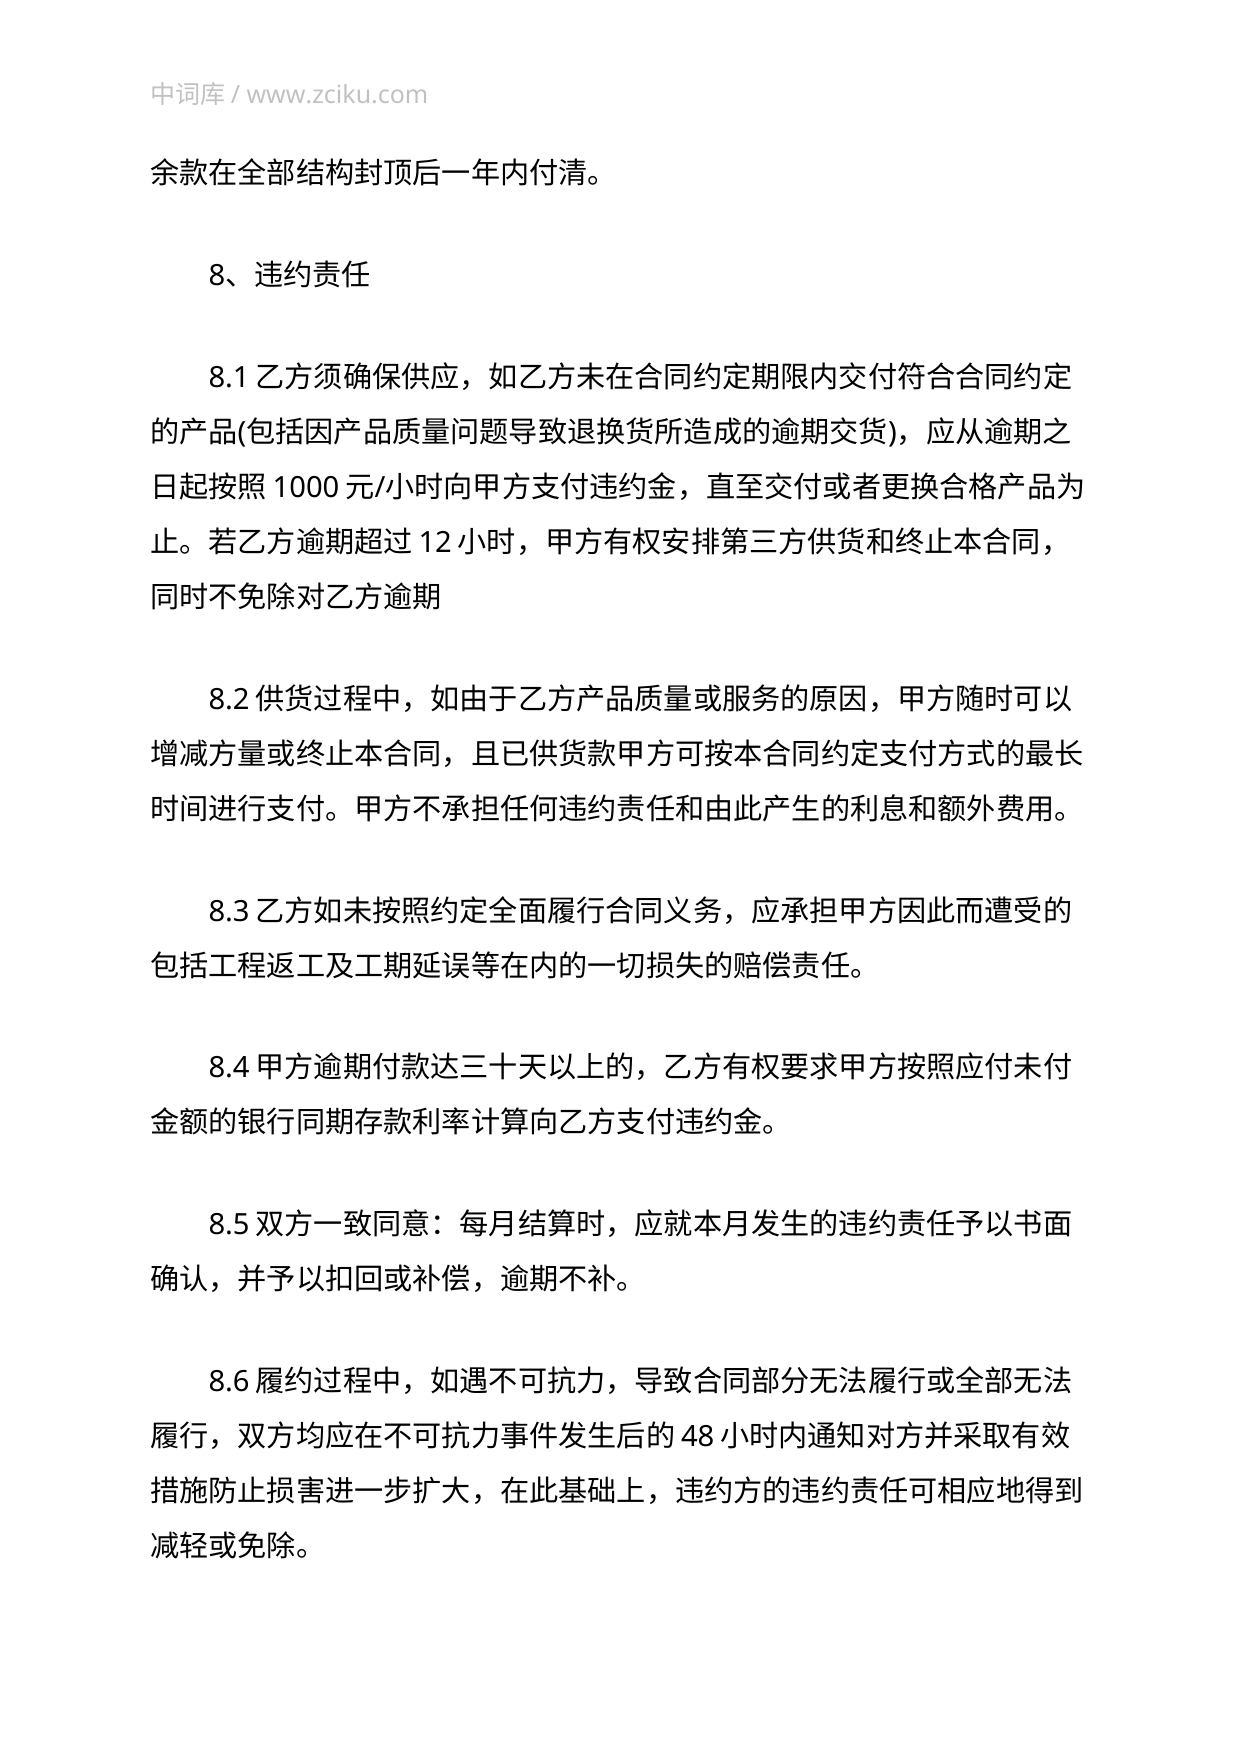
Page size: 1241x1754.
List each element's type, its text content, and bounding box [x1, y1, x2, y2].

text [150, 150, 1090, 192]
text 8.4甲方逾期付款达三十天以上的，乙方有权要求甲方按照应付未付金额的银行同期存款利率计算向乙方支付违约金。 [150, 1044, 1090, 1141]
text 8.3乙方如未按照约定全面履行合同义务，应承担甲方因此而遭受的包括工程返工及工期延误等在内的一切损失的赔偿责任。 [150, 887, 1090, 984]
text 8、违约责任 [150, 252, 1090, 294]
text 8.6履约过程中，如遇不可抗力，导致合同部分无法履行或全部无法履行，双方均应在不可抗力事件发生后的48小时内通知对方并采取有效措施防止损害进一步扩大，在此基础上，违约方的违约责任可相应地得到减轻或免除。 [150, 1357, 1090, 1565]
text 8.1乙方须确保供应，如乙方未在合同约定期限内交付符合合同约定的产品(包括因产品质量问题导致退换货所造成的逾期交货)，应从逾期之日起按照1000元/小时向甲方支付违约金，直至交付或者更换合格产品为止。若乙方逾期超过12小时，甲方有权安排第三方供货和终止本合同，同时不免除对乙方逾期 [150, 354, 1090, 616]
text 8.5双方一致同意：每月结算时，应就本月发生的违约责任予以书面确认，并予以扣回或补偿，逾期不补。 [150, 1201, 1090, 1298]
text 8.2供货过程中，如由于乙方产品质量或服务的原因，甲方随时可以增减方量或终止本合同，且已供货款甲方可按本合同约定支付方式的最长时间进行支付。甲方不承担任何违约责任和由此产生的利息和额外费用。 [150, 676, 1090, 828]
